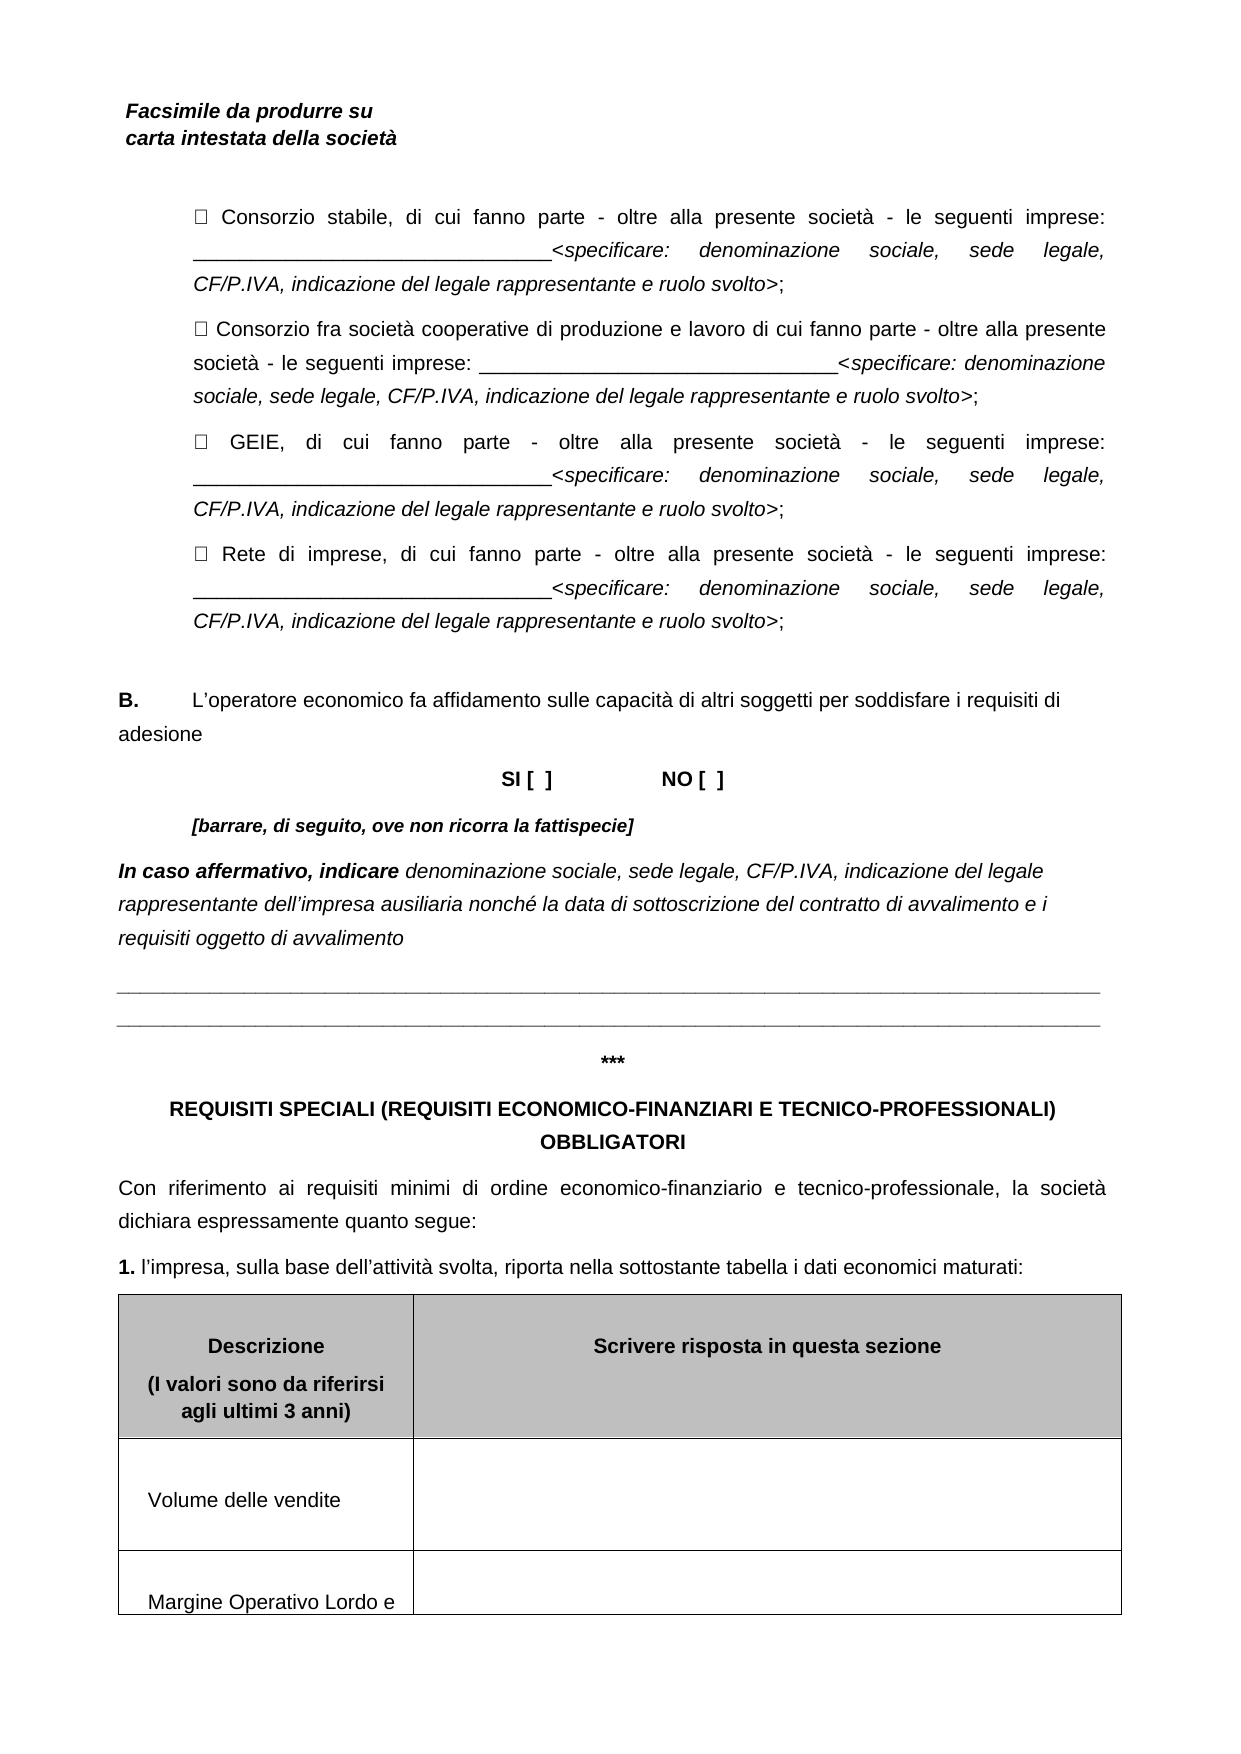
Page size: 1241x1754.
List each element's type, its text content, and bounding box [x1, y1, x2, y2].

table_cell [414, 1439, 1121, 1550]
text *** [118, 1043, 1107, 1077]
table_header Scrivere risposta in questa sezione [414, 1295, 1121, 1437]
text __________________________________________________________________________________________________________________________________________________________________________ [118, 964, 1107, 1031]
list  GEIE, di cui fanno parte - oltre alla presente società - le seguenti imprese: _______________________________<specificare: denominazione sociale, sede legale, CF/P.IVA, indicazione del legale rappresentante e ruolo svolto>; [193, 423, 1107, 523]
list  Consorzio stabile, di cui fanno parte - oltre alla presente società - le seguenti imprese: _______________________________<specificare: denominazione sociale, sede legale, CF/P.IVA, indicazione del legale rappresentante e ruolo svolto>; [193, 198, 1107, 298]
text B. L’operatore economico fa affidamento sulle capacità di altri soggetti per soddisfare i requisiti di adesione [118, 681, 1107, 748]
text REQUISITI SPECIALI (REQUISITI ECONOMICO-FINANZIARI E TECNICO-PROFESSIONALI) OBBLIGATORI [118, 1089, 1107, 1156]
list  Rete di imprese, di cui fanno parte - oltre alla presente società - le seguenti imprese: _______________________________<specificare: denominazione sociale, sede legale, CF/P.IVA, indicazione del legale rappresentante e ruolo svolto>; [193, 535, 1107, 635]
text 1. l’impresa, sulla base dell’attività svolta, riporta nella sottostante tabella i dati economici maturati: [118, 1248, 1107, 1281]
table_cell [119, 1551, 413, 1614]
text In caso affermativo, indicare denominazione sociale, sede legale, CF/P.IVA, indicazione del legale rappresentante dell’impresa ausiliaria nonché la data di sottoscrizione del contratto di avvalimento e i requisiti oggetto di avvalimento [118, 852, 1107, 952]
table_cell Volume delle vendite [119, 1439, 413, 1550]
table_cell [414, 1551, 1121, 1614]
table_header Descrizione (I valori sono da riferirsi agli ultimi 3 anni) [119, 1295, 413, 1437]
text Con riferimento ai requisiti minimi di ordine economico-finanziario e tecnico-professionale, la società dichiara espressamente quanto segue: [118, 1168, 1107, 1235]
list  Consorzio fra società cooperative di produzione e lavoro di cui fanno parte - oltre alla presente società - le seguenti imprese: _______________________________<specificare: denominazione sociale, sede legale, CF/P.IVA, indicazione del legale rappresentante e ruolo svolto>; [193, 310, 1107, 410]
text SI [ ] NO [ ] [118, 760, 1107, 793]
text [barrare, di seguito, ove non ricorra la fattispecie] [118, 806, 1107, 839]
